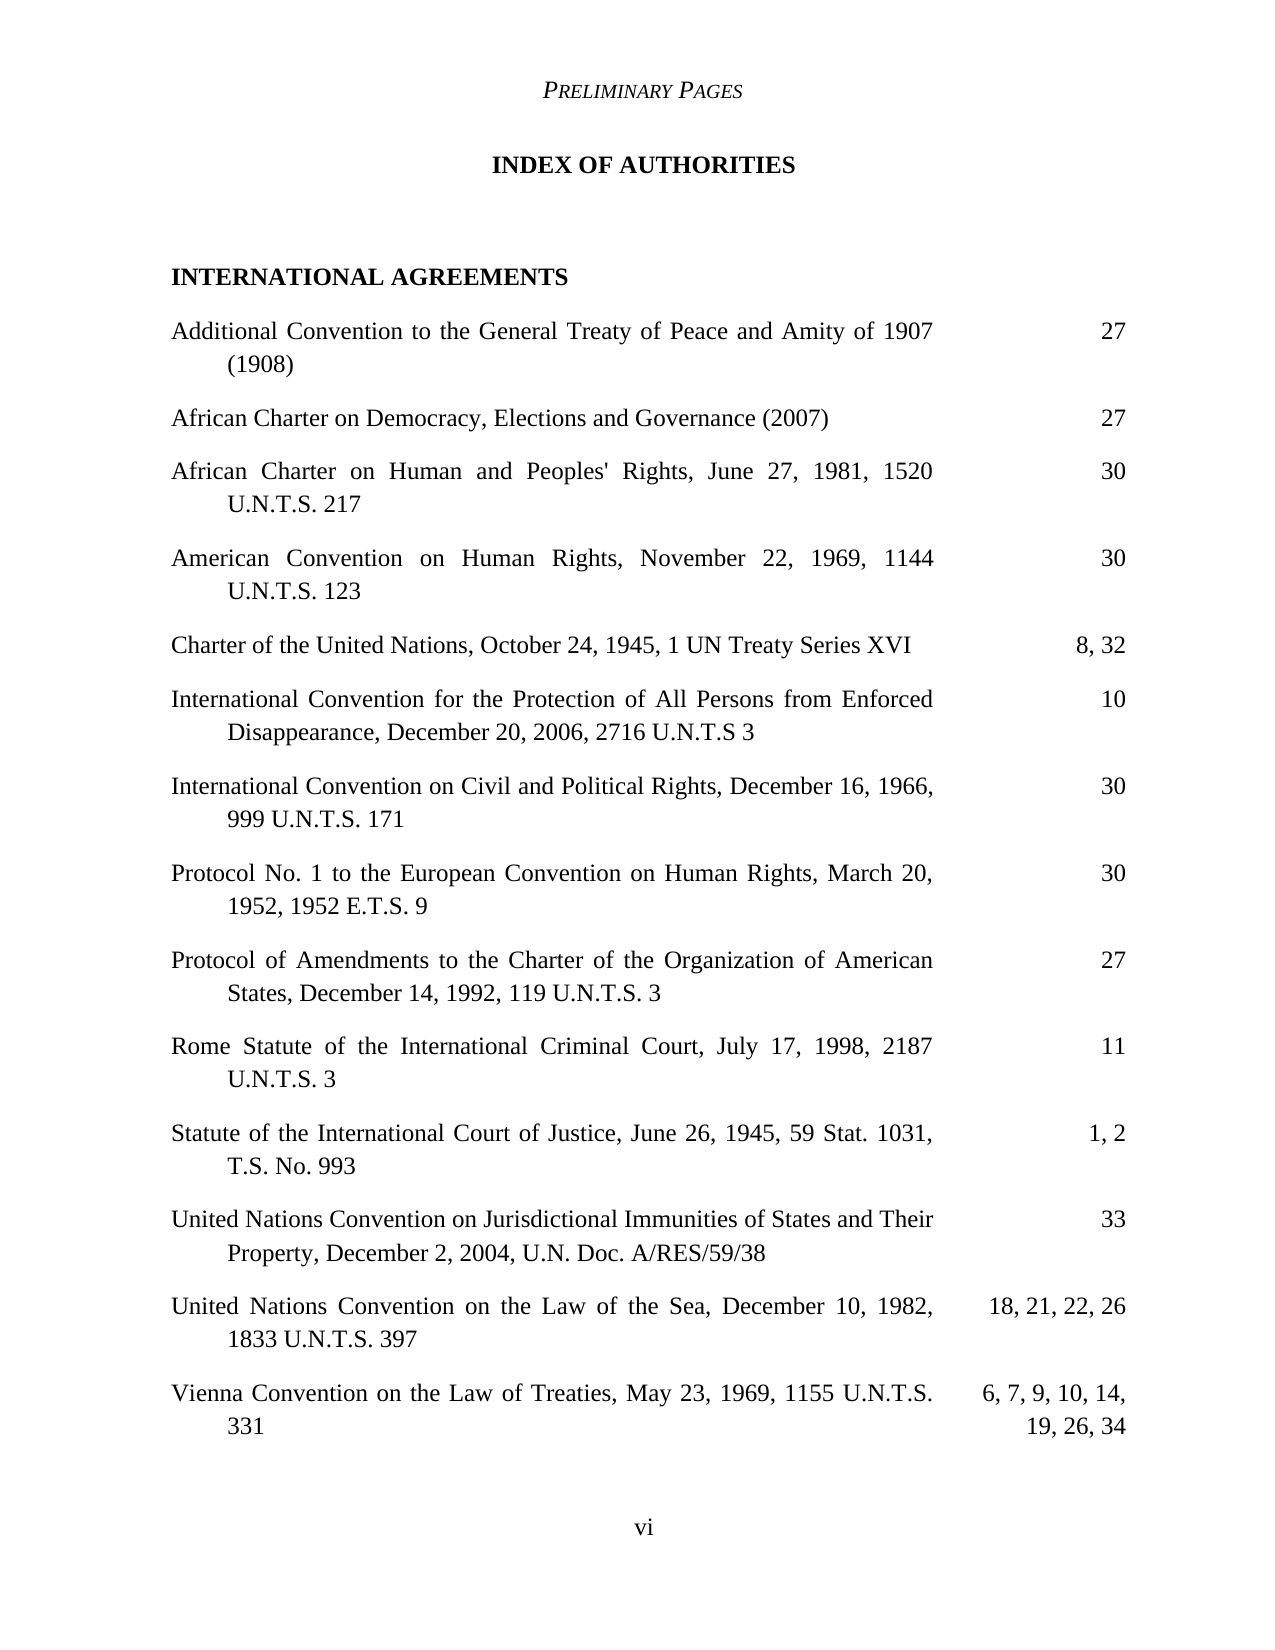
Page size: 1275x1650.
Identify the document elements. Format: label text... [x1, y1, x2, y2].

table_cell United Nations Convention on the Law of the Sea, December 10, 1982, 1833 U.N.T.S. 397 [161, 1281, 944, 1368]
table_cell 30 [945, 848, 1136, 934]
table_cell American Convention on Human Rights, November 22, 1969, 1144 U.N.T.S. 123 [161, 533, 944, 620]
subtitle INDEX OF AUTHORITIES [162, 150, 1125, 179]
table_cell 33 [945, 1194, 1136, 1281]
table_cell Additional Convention to the General Treaty of Peace and Amity of 1907 (1908) [161, 305, 944, 392]
table_cell 11 [945, 1020, 1136, 1107]
table_cell 30 [945, 761, 1136, 847]
table_cell African Charter on Democracy, Elections and Governance (2007) [161, 392, 944, 446]
table_cell International Convention for the Protection of All Persons from Enforced Disappearance, December 20, 2006, 2716 U.N.T.S 3 [161, 674, 944, 761]
table_cell Protocol of Amendments to the Charter of the Organization of American States, December 14, 1992, 119 U.N.T.S. 3 [161, 934, 944, 1020]
table_header INTERNATIONAL AGREEMENTS [161, 251, 1136, 305]
table_cell 30 [945, 533, 1136, 620]
table_cell International Convention on Civil and Political Rights, December 16, 1966, 999 U.N.T.S. 171 [161, 761, 944, 847]
table_cell 27 [945, 305, 1136, 392]
table_cell 8, 32 [945, 620, 1136, 674]
table_cell African Charter on Human and Peoples' Rights, June 27, 1981, 1520 U.N.T.S. 217 [161, 446, 944, 533]
table_cell United Nations Convention on Jurisdictional Immunities of States and Their Property, December 2, 2004, U.N. Doc. A/RES/59/38 [161, 1194, 944, 1281]
table_cell 6, 7, 9, 10, 14, 19, 26, 34 [945, 1368, 1136, 1455]
table_cell 18, 21, 22, 26 [945, 1281, 1136, 1368]
table_cell Rome Statute of the International Criminal Court, July 17, 1998, 2187 U.N.T.S. 3 [161, 1020, 944, 1107]
table_cell 1, 2 [945, 1107, 1136, 1194]
table_cell Charter of the United Nations, October 24, 1945, 1 UN Treaty Series XVI [161, 620, 944, 674]
table_cell Statute of the International Court of Justice, June 26, 1945, 59 Stat. 1031, T.S. No. 993 [161, 1107, 944, 1194]
table_cell Vienna Convention on the Law of Treaties, May 23, 1969, 1155 U.N.T.S. 331 [161, 1368, 944, 1455]
table_cell Protocol No. 1 to the European Convention on Human Rights, March 20, 1952, 1952 E.T.S. 9 [161, 848, 944, 934]
table_cell 27 [945, 934, 1136, 1020]
table_cell 30 [945, 446, 1136, 533]
table_cell 10 [945, 674, 1136, 761]
table_cell 27 [945, 392, 1136, 446]
